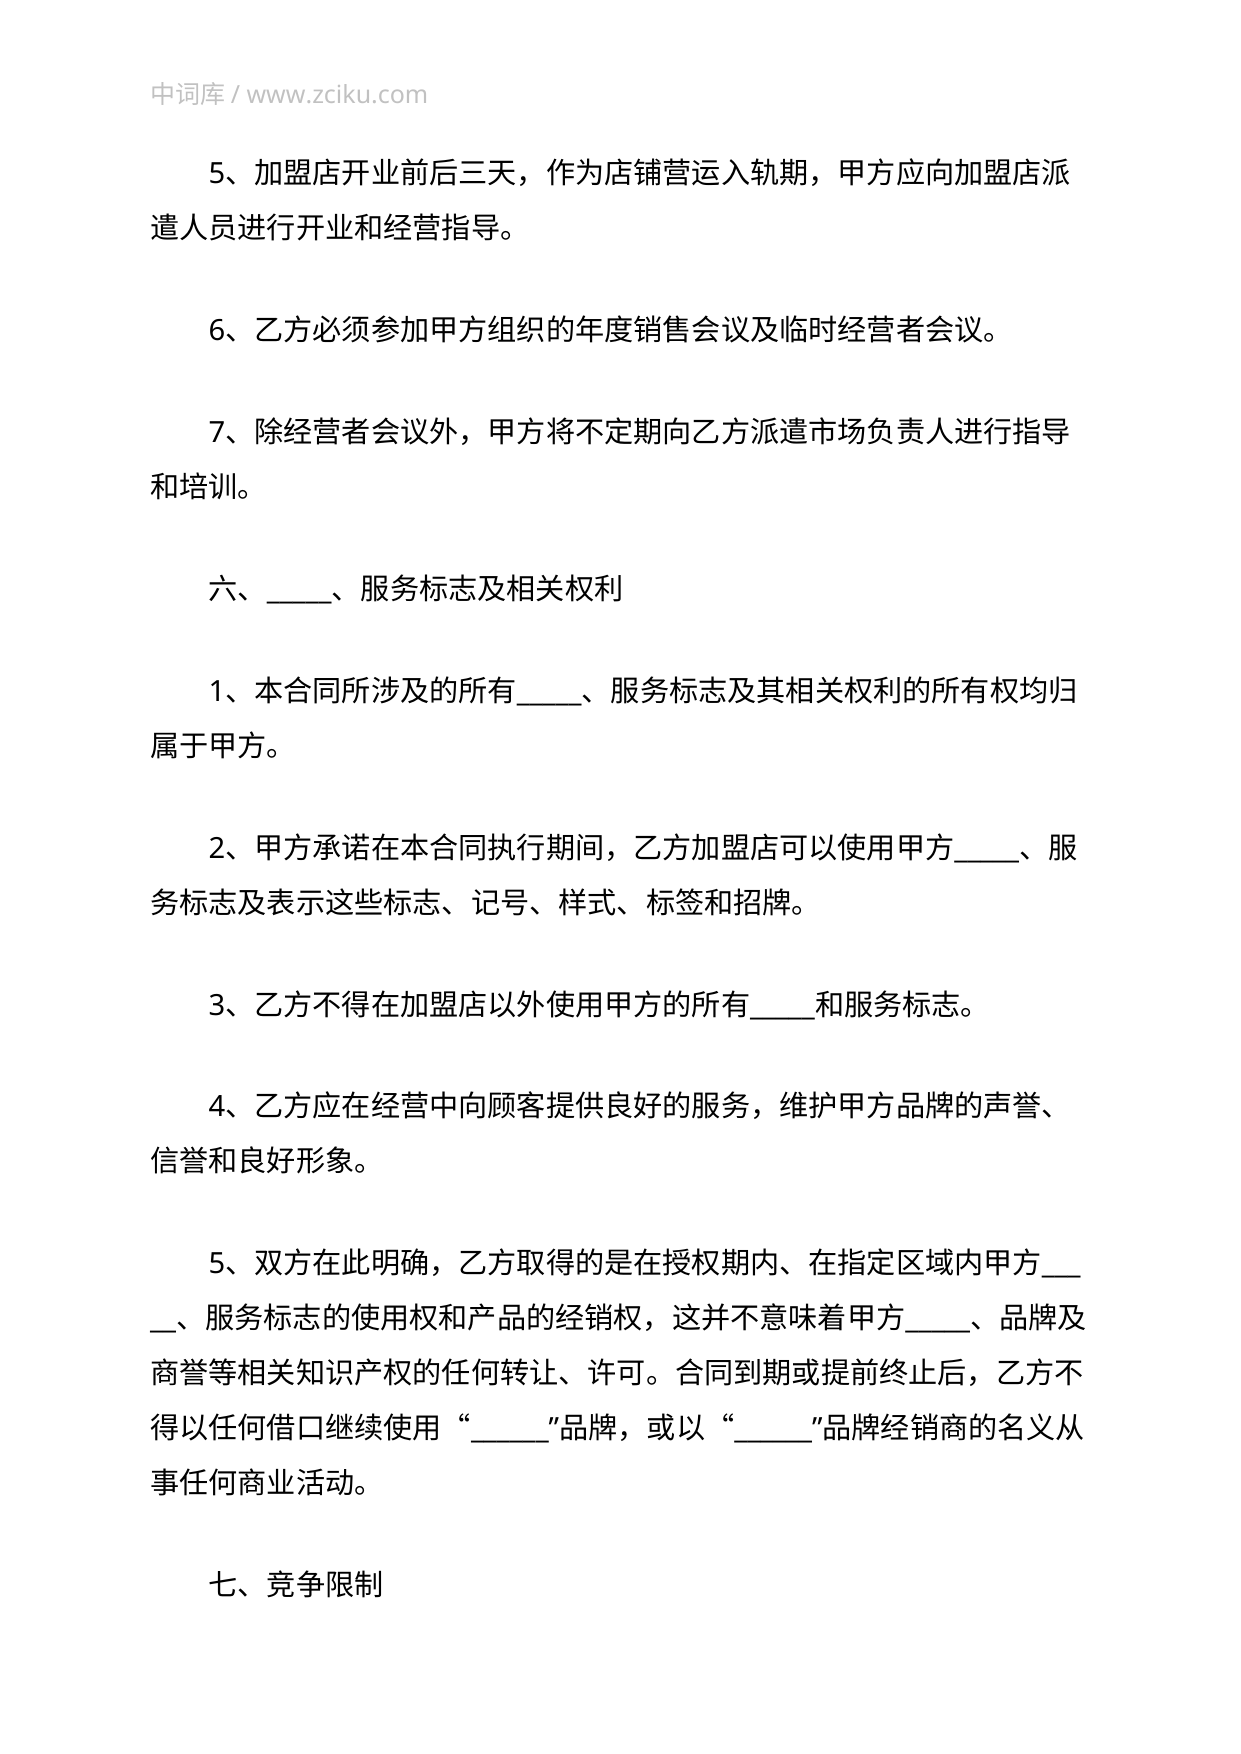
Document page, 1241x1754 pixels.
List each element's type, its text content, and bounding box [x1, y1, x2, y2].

text 5、加盟店开业前后三天，作为店铺营运入轨期，甲方应向加盟店派遣人员进行开业和经营指导。 [150, 150, 1090, 247]
text 6、乙方必须参加甲方组织的年度销售会议及临时经营者会议。 [150, 307, 1090, 349]
text 4、乙方应在经营中向顾客提供良好的服务，维护甲方品牌的声誉、信誉和良好形象。 [150, 1083, 1090, 1180]
text 3、乙方不得在加盟店以外使用甲方的所有_____和服务标志。 [150, 981, 1090, 1023]
text 六、_____、服务标志及相关权利 [150, 566, 1090, 608]
text 2、甲方承诺在本合同执行期间，乙方加盟店可以使用甲方_____、服务标志及表示这些标志、记号、样式、标签和招牌。 [150, 824, 1090, 922]
text 5、双方在此明确，乙方取得的是在授权期内、在指定区域内甲方_____、服务标志的使用权和产品的经销权，这并不意味着甲方_____、品牌及商誉等相关知识产权的任何转让、许可。合同到期或提前终止后，乙方不得以任何借口继续使用“______”品牌，或以“______”品牌经销商的名义从事任何商业活动。 [150, 1240, 1090, 1502]
text 1、本合同所涉及的所有_____、服务标志及其相关权利的所有权均归属于甲方。 [150, 667, 1090, 765]
text 7、除经营者会议外，甲方将不定期向乙方派遣市场负责人进行指导和培训。 [150, 409, 1090, 506]
text 七、竞争限制 [150, 1561, 1090, 1604]
